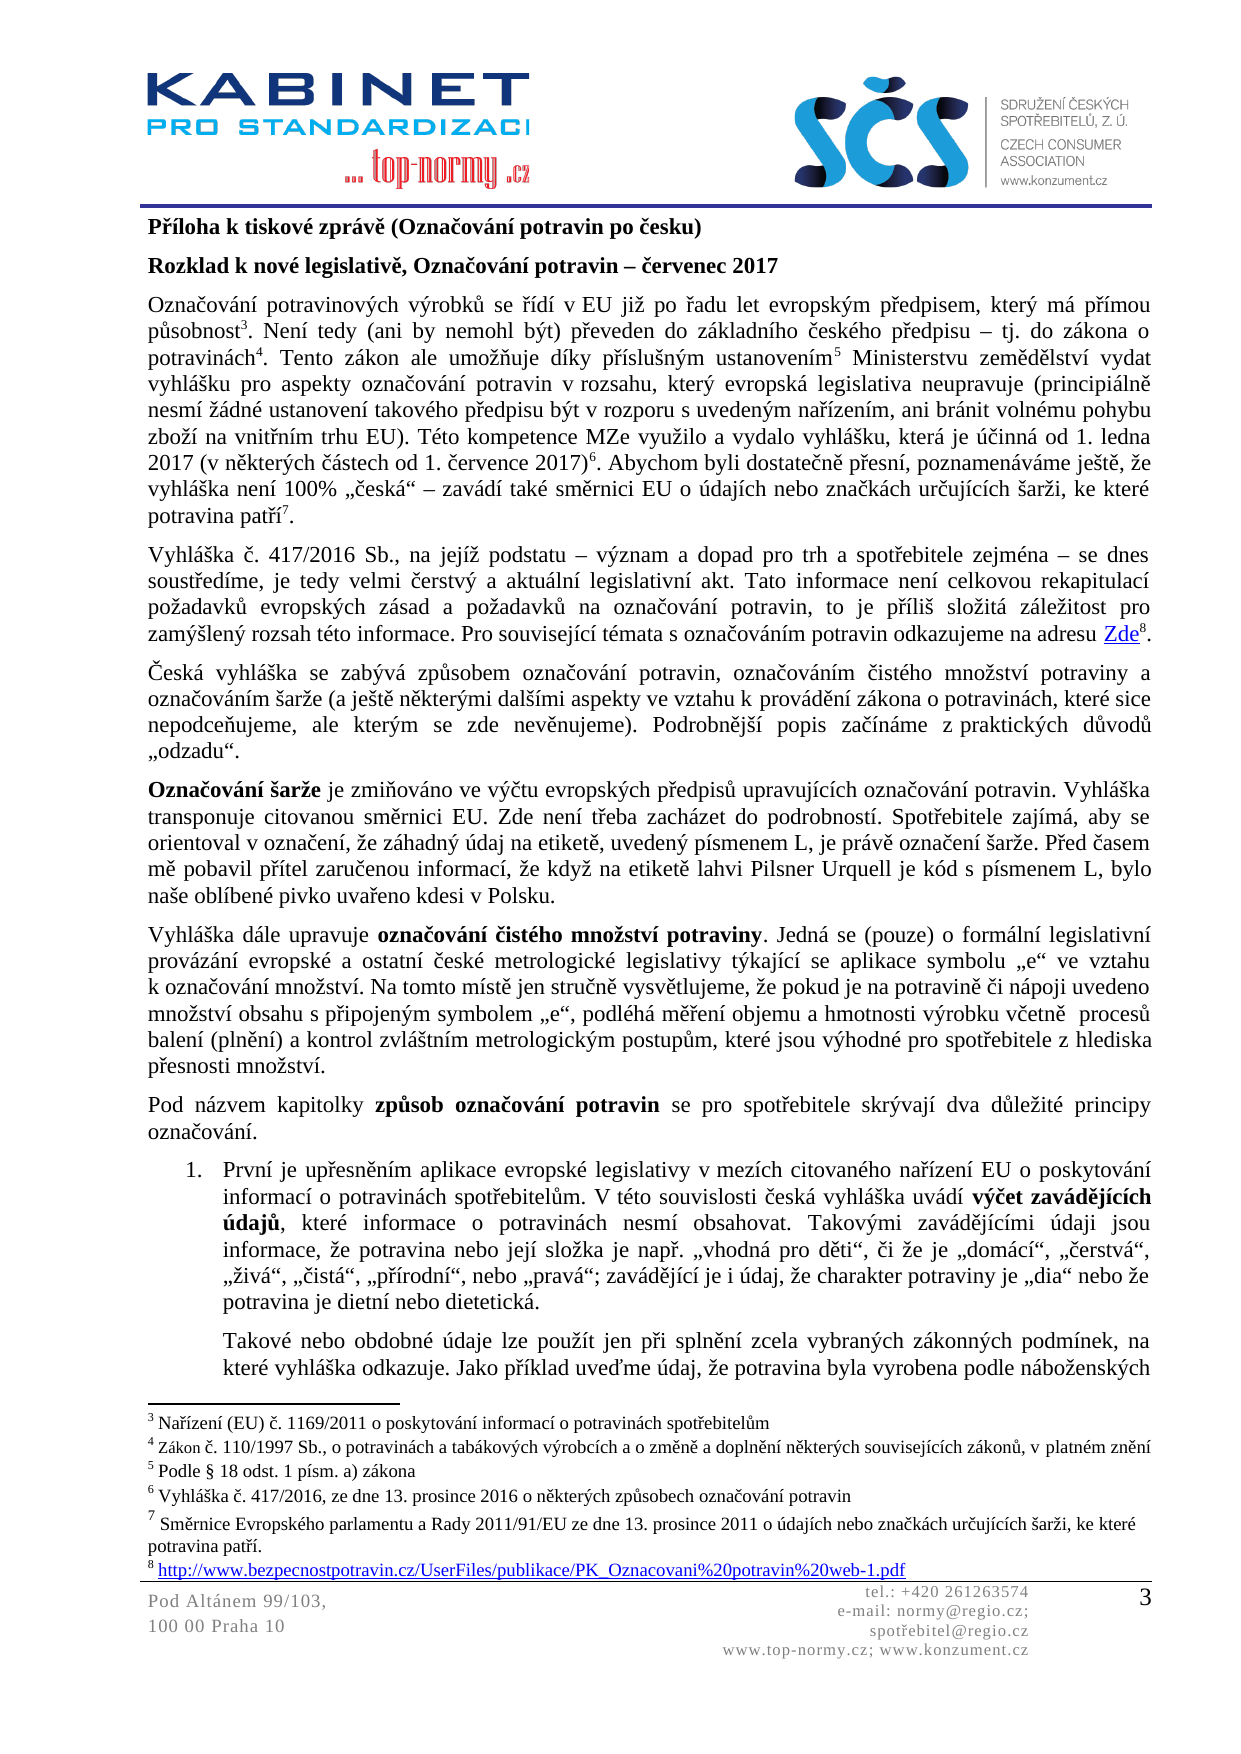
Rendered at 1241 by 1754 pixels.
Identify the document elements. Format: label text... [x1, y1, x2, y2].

list První je upřesněním aplikace evropské legislativy v mezích citovaného nařízení EU o poskytování informací o potravinách spotřebitelům. V této souvislosti česká vyhláška uvádí výčet zavádějících údajů, které informace o potravinách nesmí obsahovat. Takovými zavádějícími údaji jsou informace, že potravina nebo její složka je např. „vhodná pro děti“, či že je „domácí“, „čerstvá“, „živá“, „čistá“, „přírodní“, nebo „pravá“; zavádějící je i údaj, že charakter potraviny je „dia“ nebo že potravina je dietní nebo dietetická. [185, 1157, 1152, 1315]
text Příloha k tiskové zprávě (Označování potravin po česku) [148, 213, 1152, 239]
text Rozklad k nové legislativě, Označování potravin – červenec 2017 [148, 252, 1152, 278]
text Vyhláška dále upravuje označování čistého množství potraviny. Jedná se (pouze) o formální legislativní provázání evropské a ostatní české metrologické legislativy týkající se aplikace symbolu „e“ ve vztahu k označování množství. Na tomto místě jen stručně vysvětlujeme, že pokud je na potravině či nápoji uvedeno množství obsahu s připojeným symbolem „e“, podléhá měření objemu a hmotnosti výrobku včetně procesů balení (plnění) a kontrol zvláštním metrologickým postupům, které jsou výhodné pro spotřebitele z hlediska přesnosti množství. [148, 921, 1152, 1079]
picture [786, 73, 1138, 190]
text Pod názvem kapitolky způsob označování potravin se pro spotřebitele skrývají dva důležité principy označování. [148, 1091, 1152, 1144]
text Označování šarže je zmiňováno ve výčtu evropských předpisů upravujících označování potravin. Vyhláška transponuje citovanou směrnici EU. Zde není třeba zacházet do podrobností. Spotřebitele zajímá, aby se orientoval v označení, že záhadný údaj na etiketě, uvedený písmenem L, je právě označení šarže. Před časem mě pobavil přítel zaručenou informací, že když na etiketě lahvi Pilsner Urquell je kód s písmenem L, bylo naše oblíbené pivko uvařeno kdesi v Polsku. [148, 776, 1152, 908]
text Vyhláška č. 417/2016 Sb., na jejíž podstatu – význam a dopad pro trh a spotřebitele zejména – se dnes soustředíme, je tedy velmi čerstvý a aktuální legislativní akt. Tato informace není celkovou rekapitulací požadavků evropských zásad a požadavků na označování potravin, to je příliš složitá záležitost pro zamýšlený rozsah této informace. Pro související témata s označováním potravin odkazujeme na adresu Zde. [148, 541, 1152, 646]
text Označování potravinových výrobků se řídí v EU již po řadu let evropským předpisem, který má přímou působnost. Není tedy (ani by nemohl být) převeden do základního českého předpisu – tj. do zákona o potravinách. Tento zákon ale umožňuje díky příslušným ustanovením Ministerstvu zemědělství vydat vyhlášku pro aspekty označování potravin v rozsahu, který evropská legislativa neupravuje (principiálně nesmí žádné ustanovení takového předpisu být v rozporu s uvedeným nařízením, ani bránit volnému pohybu zboží na vnitřním trhu EU). Této kompetence MZe využilo a vydalo vyhlášku, která je účinná od 1. ledna 2017 (v některých částech od 1. července 2017). Abychom byli dostatečně přesní, poznamenáváme ještě, že vyhláška není 100% „česká“ – zavádí také směrnici EU o údajích nebo značkách určujících šarži, ke které potravina patří. [148, 291, 1152, 528]
text Česká vyhláška se zabývá způsobem označování potravin, označováním čistého množství potraviny a označováním šarže (a ještě některými dalšími aspekty ve vztahu k provádění zákona o potravinách, které sice nepodceňujeme, ale kterým se zde nevěnujeme). Podrobnější popis začínáme z praktických důvodů „odzadu“. [148, 658, 1152, 764]
picture [147, 73, 530, 189]
